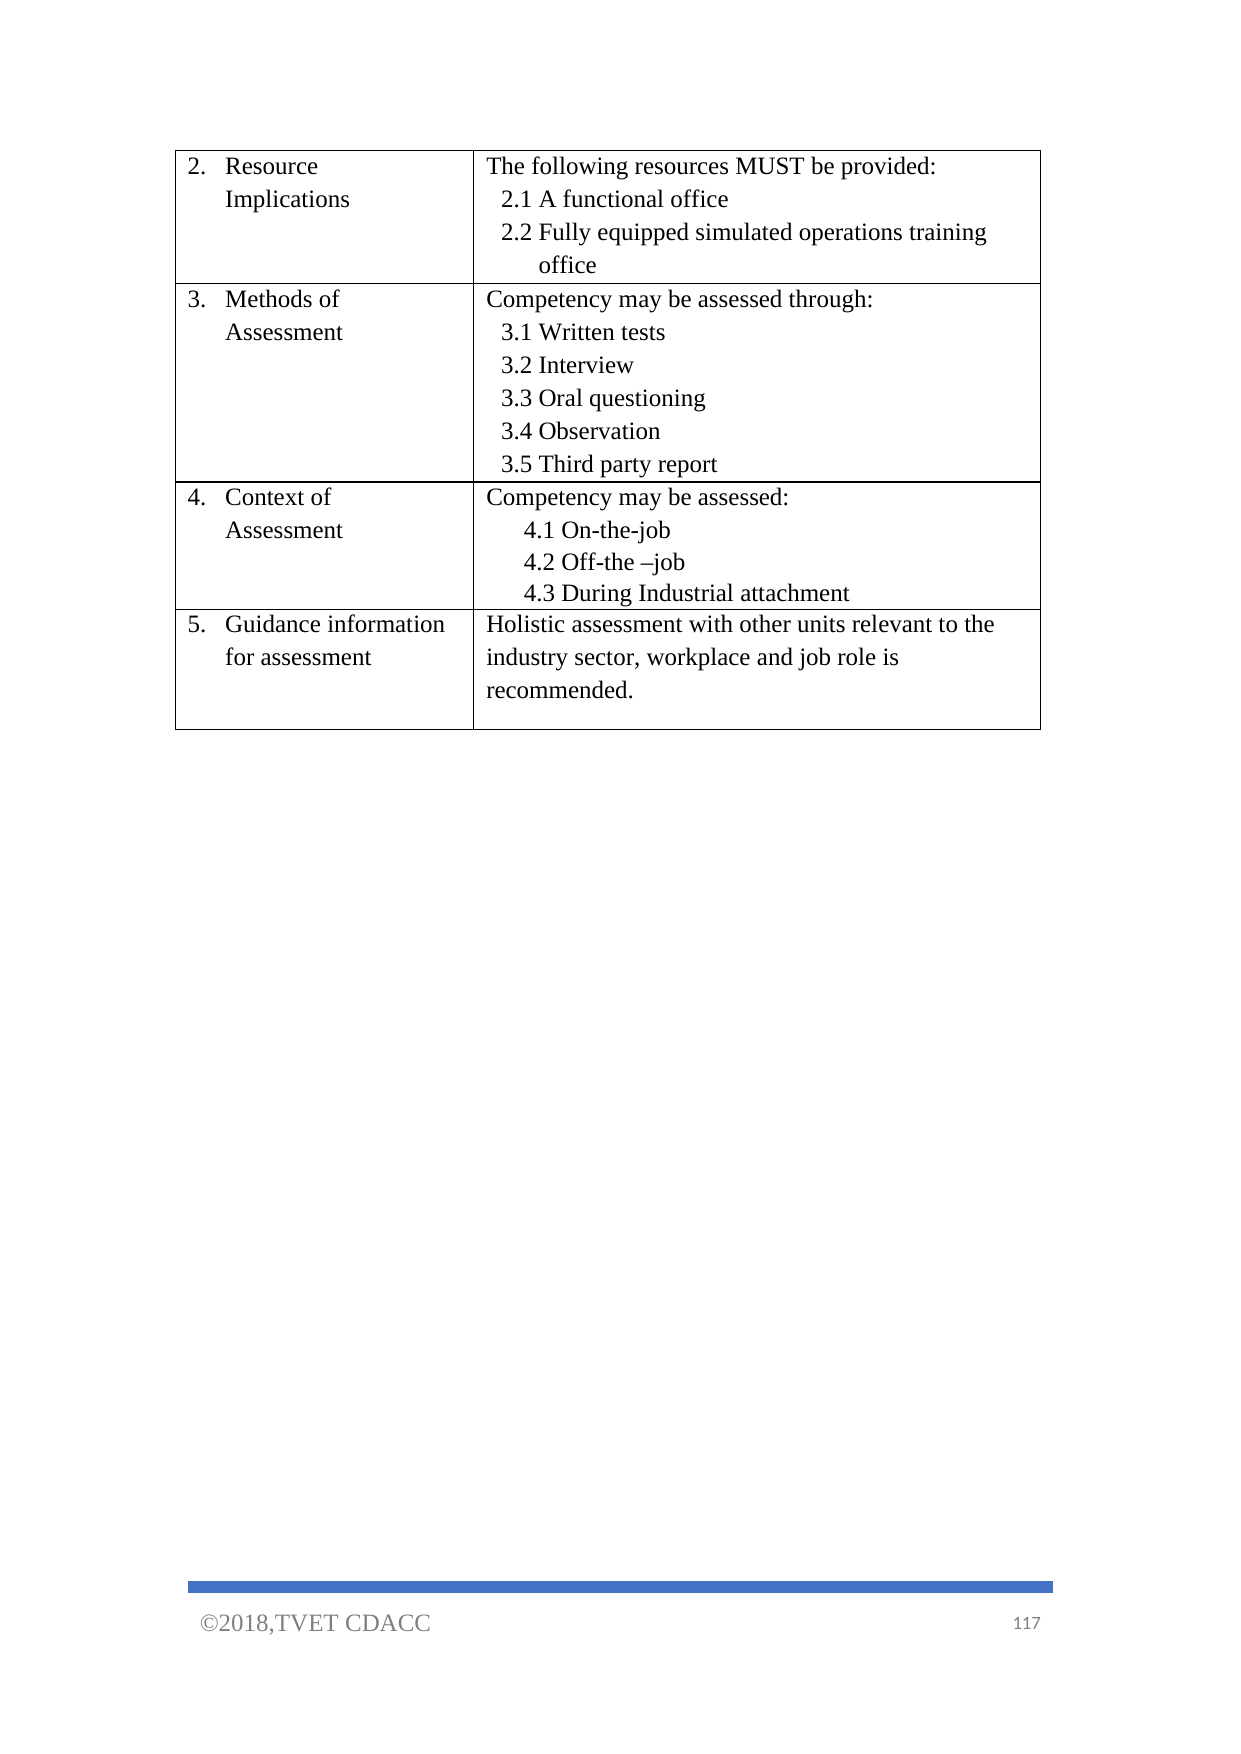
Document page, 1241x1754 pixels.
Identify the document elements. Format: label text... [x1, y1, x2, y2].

table_cell Methods of Assessment [176, 284, 473, 481]
table_cell Resource Implications [176, 151, 473, 283]
table_cell Guidance information for assessment [176, 610, 473, 729]
table_cell Competency may be assessed: On-the-job Off-the –job During Industrial attachment [474, 483, 1040, 608]
table_cell Competency may be assessed through: Written tests Interview Oral questioning Observation Third party report [474, 284, 1040, 481]
table_cell Context of Assessment [176, 483, 473, 608]
table_cell The following resources MUST be provided: A functional office Fully equipped simulated operations training office [474, 151, 1040, 283]
table_cell Holistic assessment with other units relevant to the industry sector, workplace and job role is recommended. [474, 610, 1040, 729]
